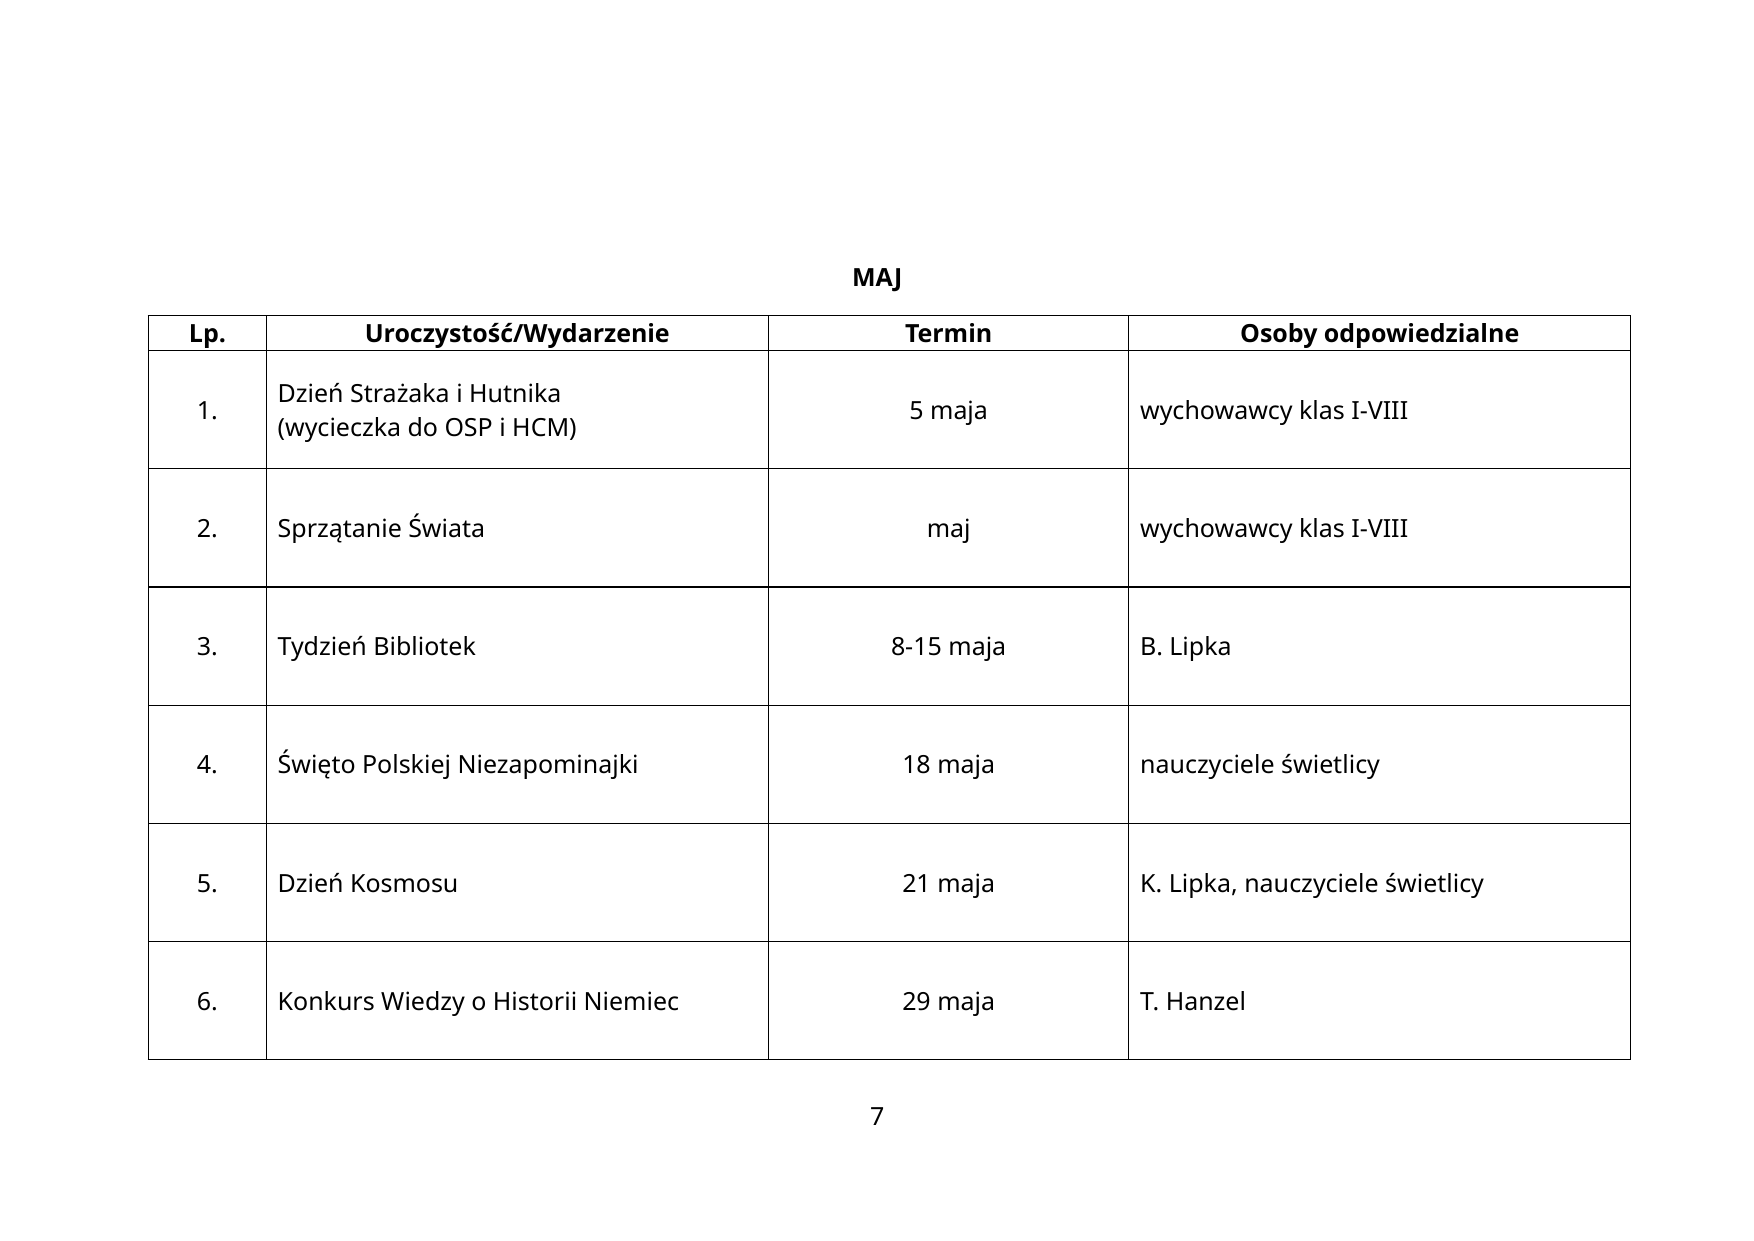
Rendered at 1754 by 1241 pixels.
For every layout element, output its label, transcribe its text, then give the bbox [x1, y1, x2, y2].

table_cell wychowawcy klas I-VIII [1129, 469, 1630, 586]
table_cell 6. [149, 942, 266, 1059]
table_cell Dzień Strażaka i Hutnika (wycieczka do OSP i HCM) [267, 351, 768, 468]
table_cell 3. [149, 588, 266, 704]
table_cell 21 maja [769, 824, 1128, 941]
table_cell Konkurs Wiedzy o Historii Niemiec [267, 942, 768, 1059]
table_cell 29 maja [769, 942, 1128, 1059]
table_cell 5. [149, 824, 266, 941]
table_cell Święto Polskiej Niezapominajki [267, 706, 768, 823]
table_cell 8-15 maja [769, 588, 1128, 704]
table_cell Dzień Kosmosu [267, 824, 768, 941]
table_header Lp. [149, 316, 266, 350]
table_cell K. Lipka, nauczyciele świetlicy [1129, 824, 1630, 941]
table_cell 1. [149, 351, 266, 468]
table_cell 2. [149, 469, 266, 586]
text MAJ [148, 259, 1606, 293]
table_cell 4. [149, 706, 266, 823]
table_cell Tydzień Bibliotek [267, 588, 768, 704]
table_cell 18 maja [769, 706, 1128, 823]
table_cell nauczyciele świetlicy [1129, 706, 1630, 823]
table_cell 5 maja [769, 351, 1128, 468]
table_cell maj [769, 469, 1128, 586]
table_cell Sprzątanie Świata [267, 469, 768, 586]
table_cell B. Lipka [1129, 588, 1630, 704]
table_header Osoby odpowiedzialne [1129, 316, 1630, 350]
table_cell wychowawcy klas I-VIII [1129, 351, 1630, 468]
table_cell T. Hanzel [1129, 942, 1630, 1059]
table_header Termin [769, 316, 1128, 350]
table_header Uroczystość/Wydarzenie [267, 316, 768, 350]
